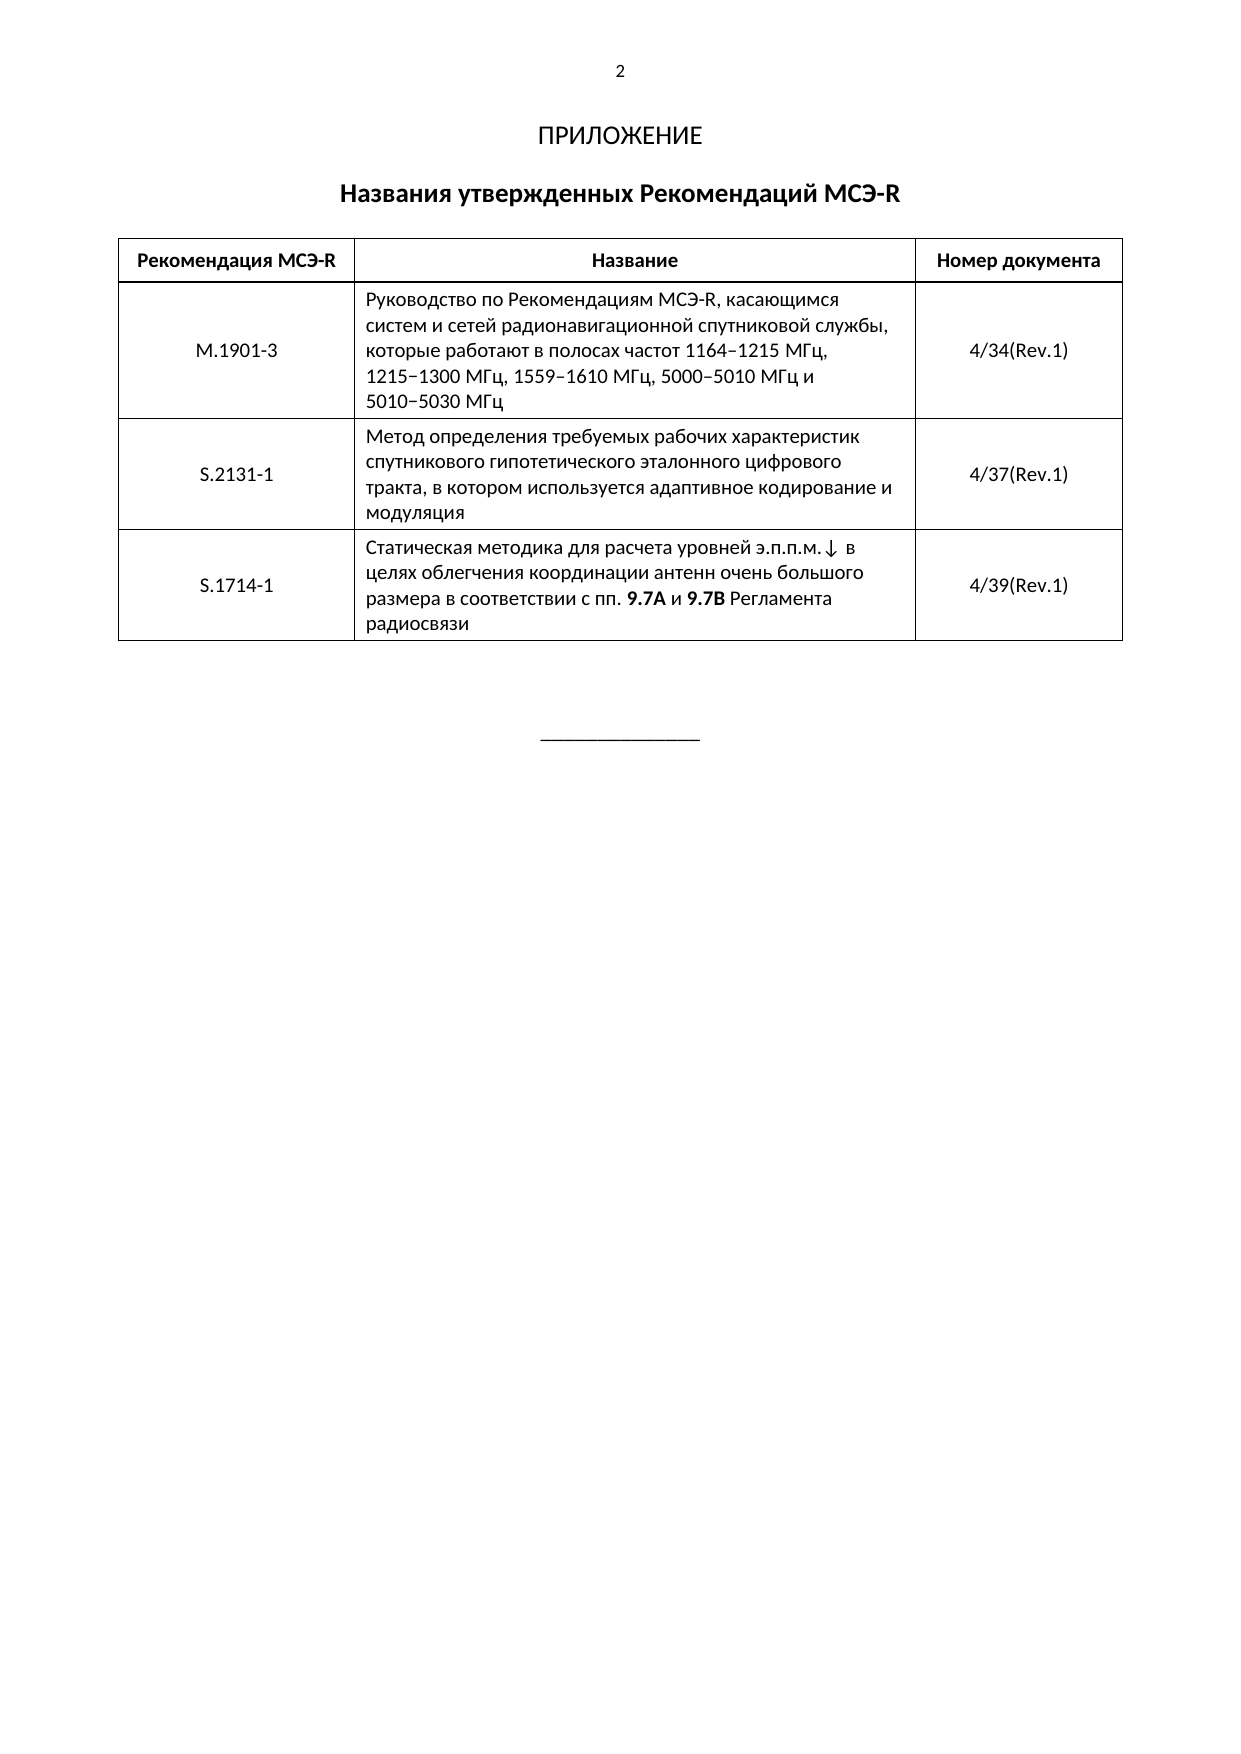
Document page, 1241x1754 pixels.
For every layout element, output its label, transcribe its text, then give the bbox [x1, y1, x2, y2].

table_cell 4/39(Rev.1) [916, 530, 1122, 640]
table_cell 4/37(Rev.1) [916, 419, 1122, 529]
text ПРИЛОЖЕНИЕ [118, 118, 1122, 151]
table_cell S.2131-1 [119, 419, 354, 529]
table_cell Руководство по Рекомендациям МСЭ-R, касающимся систем и сетей радионавигационной спутниковой службы, которые работают в полосах частот 1164–1215 МГц, 1215−1300 МГц, 1559–1610 МГц, 5000–5010 МГц и 5010−5030 МГц [355, 283, 915, 418]
table_cell Статическая методика для расчета уровней э.п.п.м.↓ в целях облегчения координации антенн очень большого размера в соответствии с пп. 9.7A и 9.7B Регламента радиосвязи [355, 530, 915, 640]
table_cell 4/34(Rev.1) [916, 283, 1122, 418]
text ______________ [118, 716, 1122, 744]
table_header Номер документа [916, 239, 1122, 281]
title Названия утвержденных Рекомендаций МСЭ-R [118, 176, 1122, 209]
table_cell Метод определения требуемых рабочих характеристик спутникового гипотетического эталонного цифрового тракта, в котором используется адаптивное кодирование и модуляция [355, 419, 915, 529]
table_header Название [355, 239, 915, 281]
table_cell M.1901-3 [119, 283, 354, 418]
table_cell S.1714-1 [119, 530, 354, 640]
table_header Рекомендация МСЭ-R [119, 239, 354, 281]
